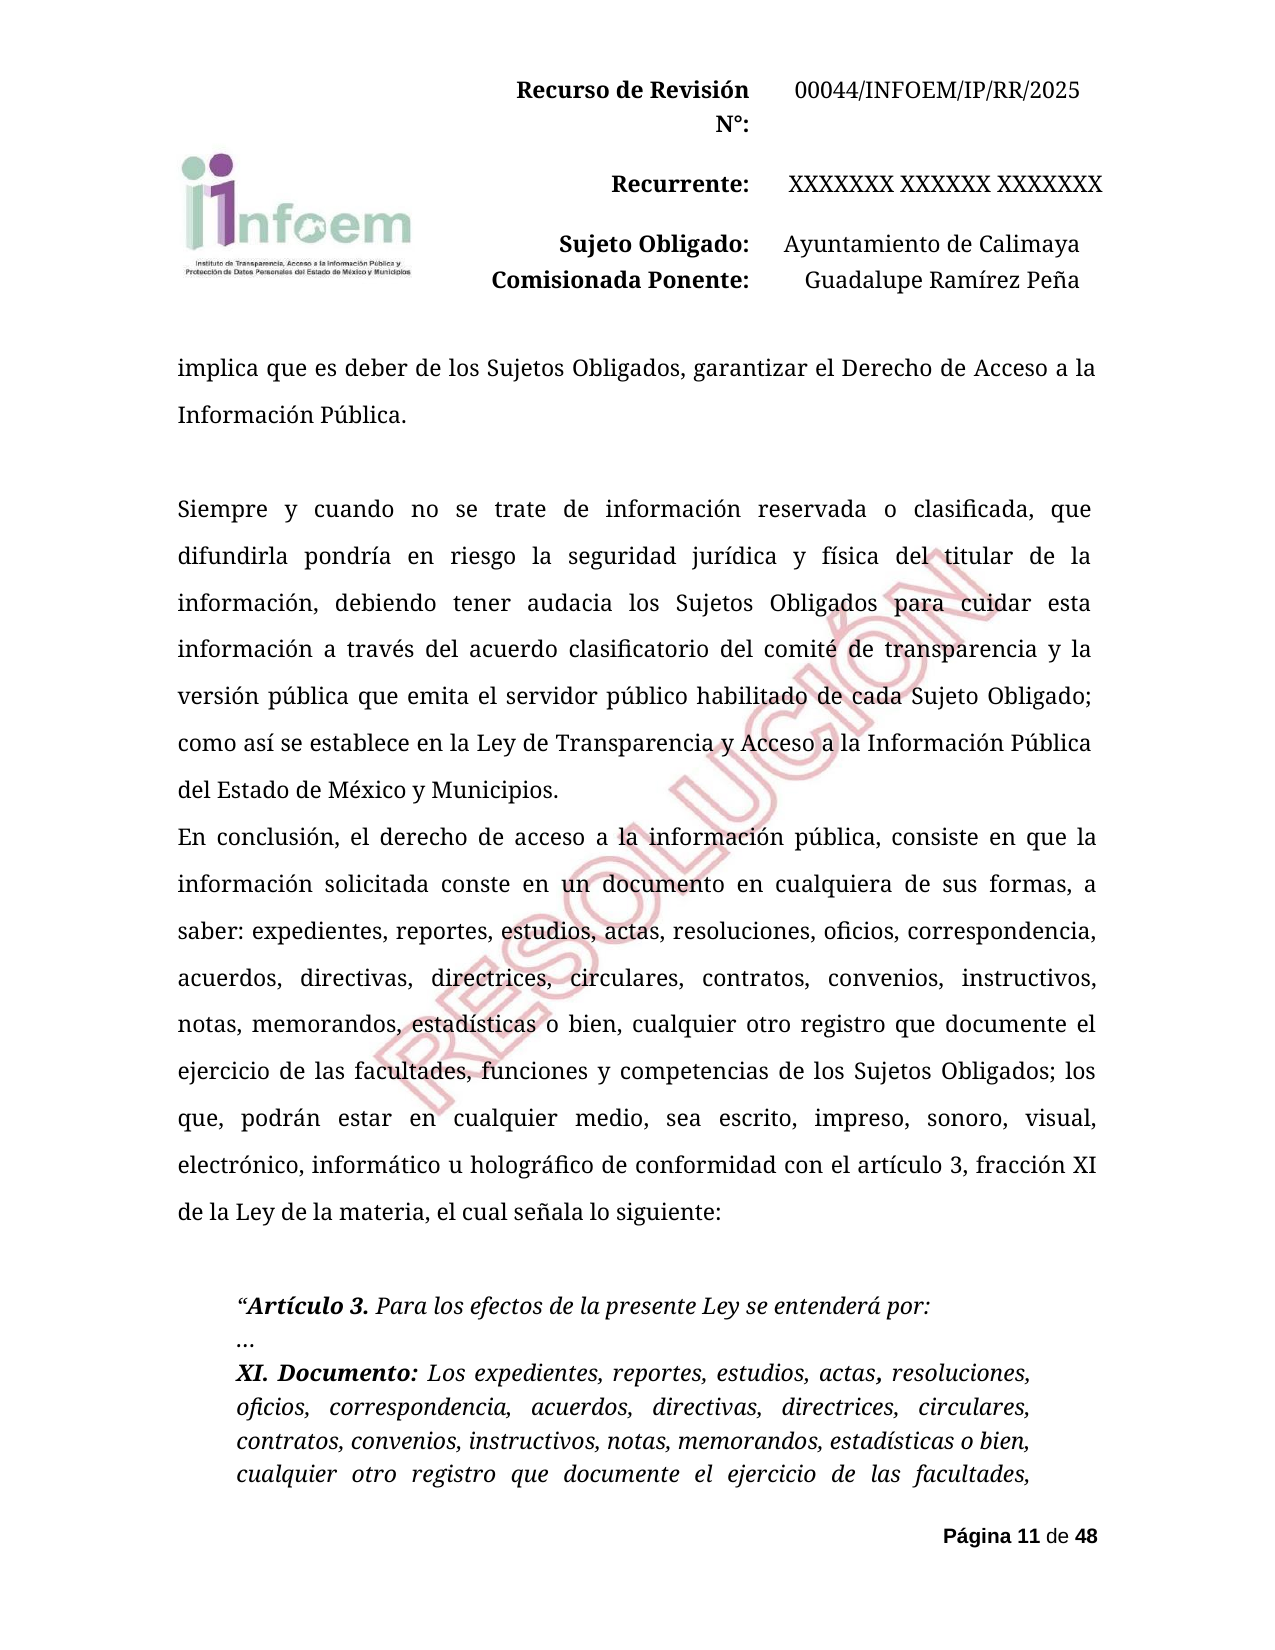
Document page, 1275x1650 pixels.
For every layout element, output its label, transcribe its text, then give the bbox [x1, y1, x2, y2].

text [236, 1357, 1034, 1490]
picture [68, 101, 1275, 1522]
text “Artículo 3. Para los efectos de la presente Ley se entenderá por: [236, 1290, 1034, 1321]
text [177, 352, 1098, 430]
text Siempre y cuando no se trate de información reservada o clasificada, que difundirla pondría en riesgo la seguridad jurídica y física del titular de la información, debiendo tener audacia los Sujetos Obligados para cuidar esta información a través del acuerdo clasificatorio del comité de transparencia y la versión pública que emita el servidor público habilitado de cada Sujeto Obligado; como así se establece en la Ley de Transparencia y Acceso a la Información Pública del Estado de México y Municipios. [177, 493, 1093, 805]
text En conclusión, el derecho de acceso a la información pública, consiste en que la información solicitada conste en un documento en cualquiera de sus formas, a saber: expedientes, reportes, estudios, actas, resoluciones, oficios, correspondencia, acuerdos, directivas, directrices, circulares, contratos, convenios, instructivos, notas, memorandos, estadísticas o bien, cualquier otro registro que documente el ejercicio de las facultades, funciones y competencias de los Sujetos Obligados; los que, podrán estar en cualquier medio, sea escrito, impreso, sonoro, visual, electrónico, informático u holográfico de conformidad con el artículo 3, fracción XI de la Ley de la materia, el cual señala lo siguiente: [177, 821, 1098, 1227]
text … [236, 1323, 1034, 1355]
